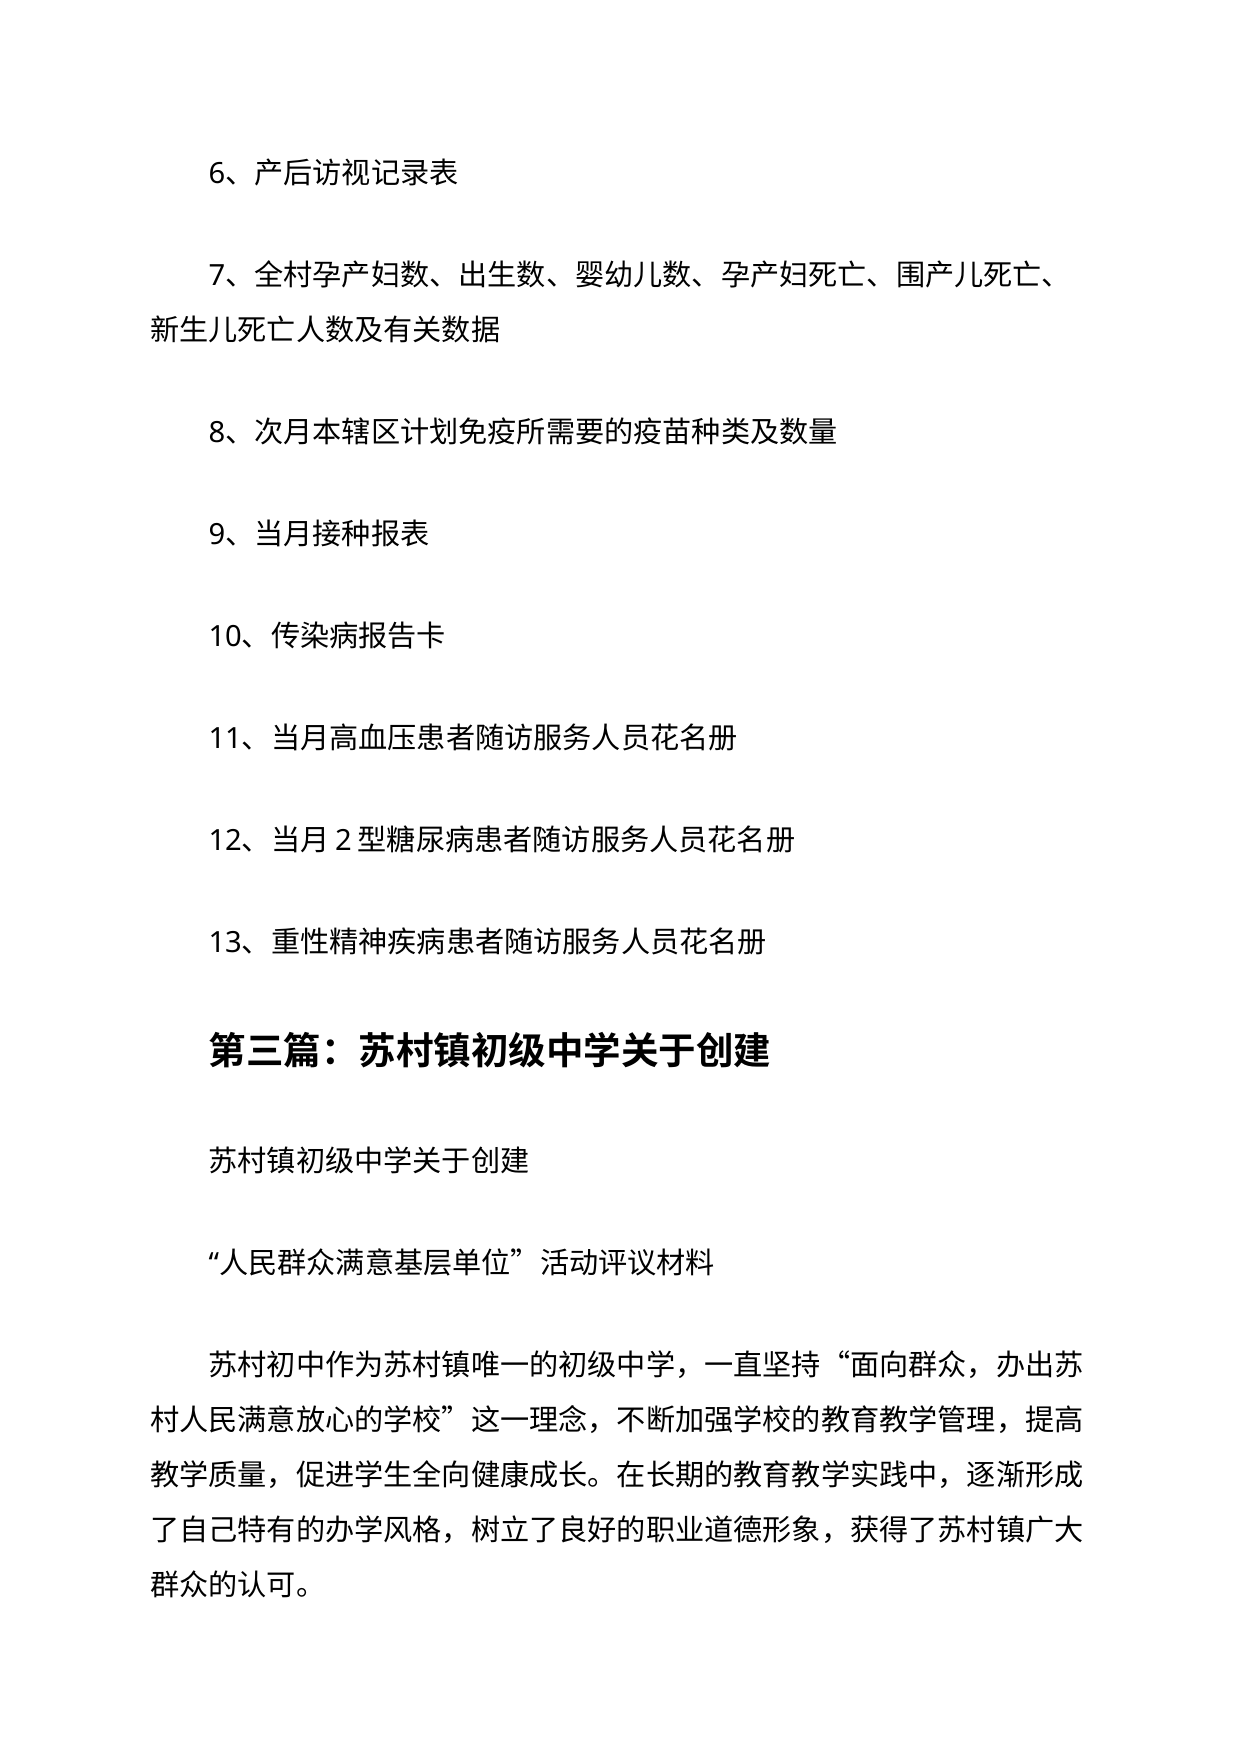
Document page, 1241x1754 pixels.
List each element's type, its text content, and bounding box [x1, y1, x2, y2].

text 第三篇：苏村镇初级中学关于创建 [150, 1021, 1090, 1075]
text 6、产后访视记录表 [150, 150, 1090, 192]
text 12、当月2型糖尿病患者随访服务人员花名册 [150, 817, 1090, 859]
text 7、全村孕产妇数、出生数、婴幼儿数、孕产妇死亡、围产儿死亡、新生儿死亡人数及有关数据 [150, 252, 1090, 349]
text 13、重性精神疾病患者随访服务人员花名册 [150, 919, 1090, 961]
text 苏村初中作为苏村镇唯一的初级中学，一直坚持“面向群众，办出苏村人民满意放心的学校”这一理念，不断加强学校的教育教学管理，提高教学质量，促进学生全向健康成长。在长期的教育教学实践中，逐渐形成了自己特有的办学风格，树立了良好的职业道德形象，获得了苏村镇广大群众的认可。 [150, 1342, 1090, 1604]
text 9、当月接种报表 [150, 511, 1090, 553]
text 11、当月高血压患者随访服务人员花名册 [150, 715, 1090, 757]
text “人民群众满意基层单位”活动评议材料 [150, 1240, 1090, 1282]
text 8、次月本辖区计划免疫所需要的疫苗种类及数量 [150, 409, 1090, 451]
text 10、传染病报告卡 [150, 613, 1090, 655]
text 苏村镇初级中学关于创建 [150, 1138, 1090, 1180]
